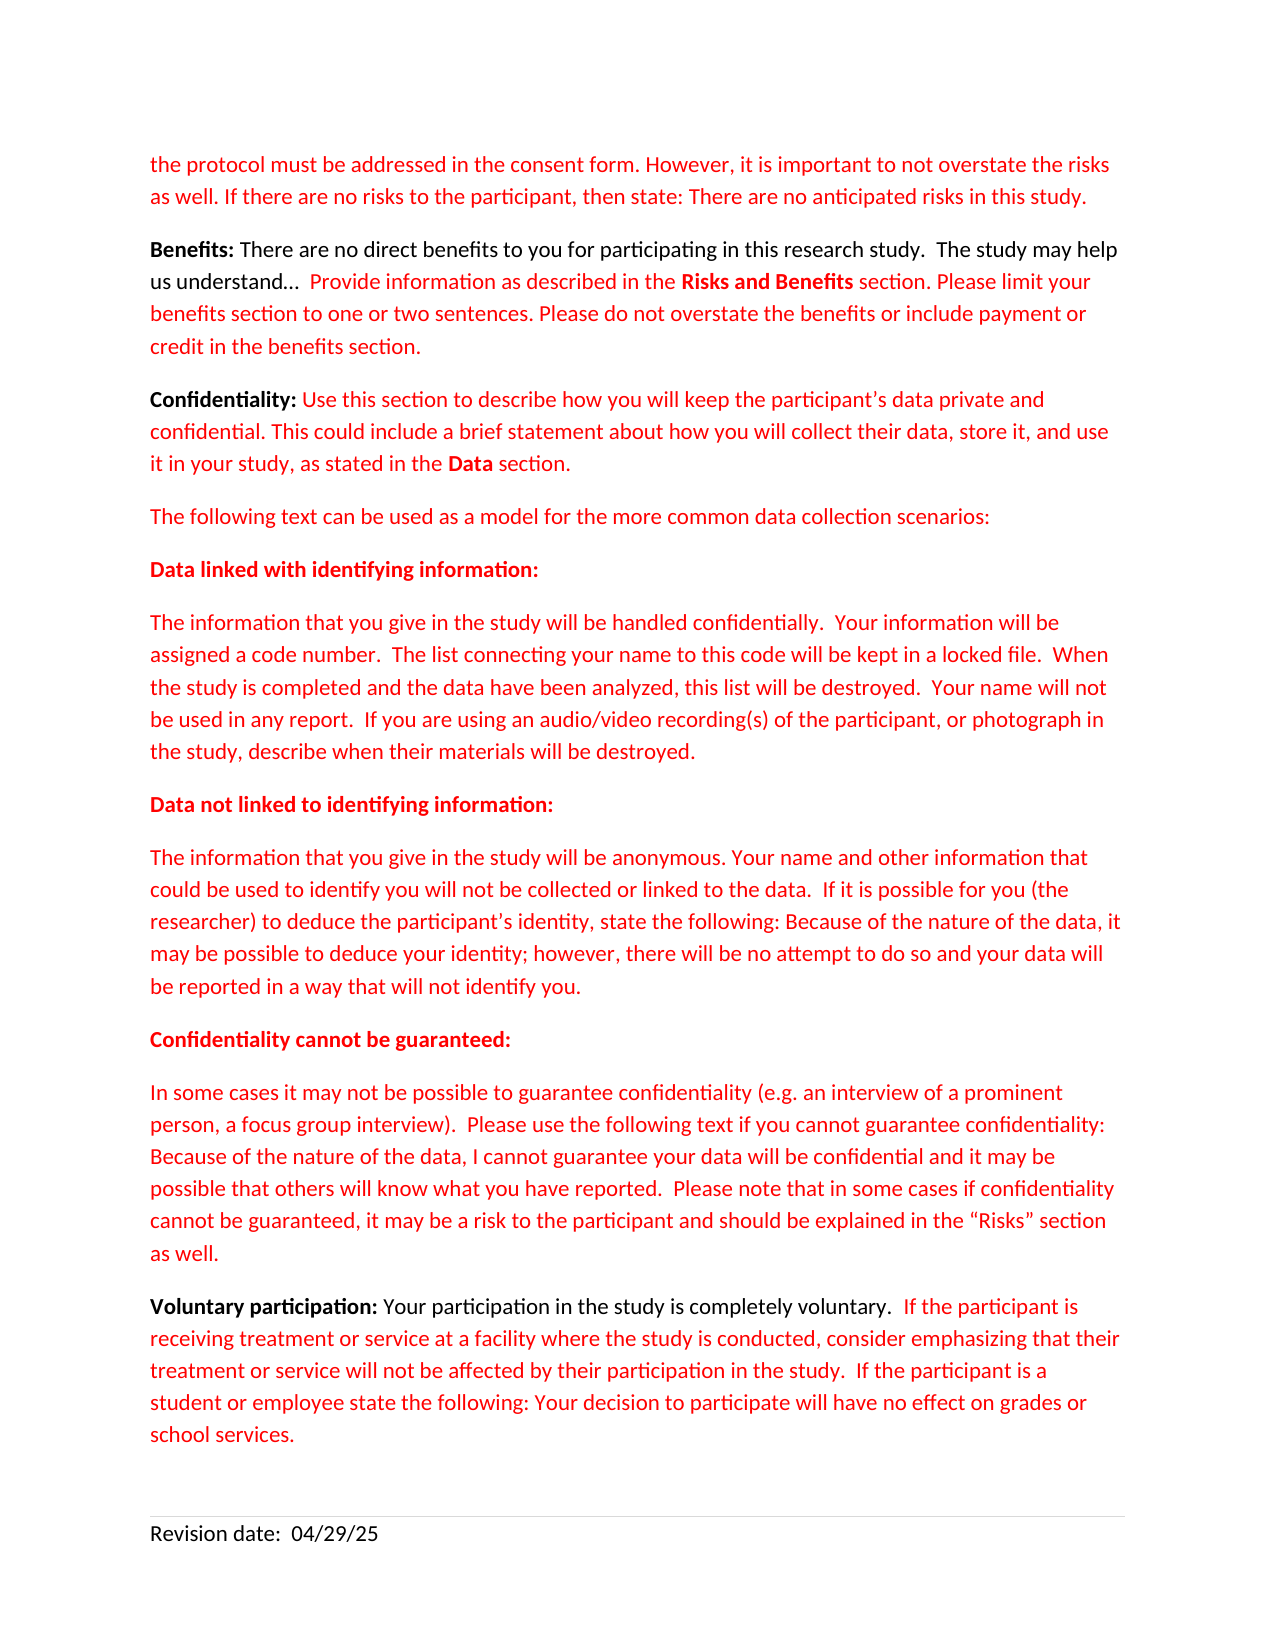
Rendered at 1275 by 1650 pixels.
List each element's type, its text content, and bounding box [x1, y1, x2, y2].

text Confidentiality cannot be guaranteed: [150, 1025, 1125, 1053]
text The information that you give in the study will be handled confidentially. Your information will be assigned a code number. The list connecting your name to this code will be kept in a locked file. When the study is completed and the data have been analyzed, this list will be destroyed. Your name will not be used in any report. If you are using an audio/video recording(s) of the participant, or photograph in the study, describe when their materials will be destroyed. [150, 608, 1125, 765]
text Benefits: There are no direct benefits to you for participating in this research study. The study may help us understand… Provide information as described in the Risks and Benefits section. Please limit your benefits section to one or two sentences. Please do not overstate the benefits or include payment or credit in the benefits section. [150, 235, 1125, 360]
text Data not linked to identifying information: [150, 790, 1125, 818]
text Data linked with identifying information: [150, 555, 1125, 583]
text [150, 150, 1125, 210]
text In some cases it may not be possible to guarantee confidentiality (e.g. an interview of a prominent person, a focus group interview). Please use the following text if you cannot guarantee confidentiality: Because of the nature of the data, I cannot guarantee your data will be confidential and it may be possible that others will know what you have reported. Please note that in some cases if confidentiality cannot be guaranteed, it may be a risk to the participant and should be explained in the “Risks” section as well. [150, 1078, 1125, 1267]
text Confidentiality: Use this section to describe how you will keep the participant’s data private and confidential. This could include a brief statement about how you will collect their data, store it, and use it in your study, as stated in the Data section. [150, 385, 1125, 477]
text The following text can be used as a model for the more common data collection scenarios: [150, 502, 1125, 530]
text Voluntary participation: Your participation in the study is completely voluntary. If the participant is receiving treatment or service at a facility where the study is conducted, consider emphasizing that their treatment or service will not be affected by their participation in the study. If the participant is a student or employee state the following: Your decision to participate will have no effect on grades or school services. [150, 1292, 1125, 1448]
text The information that you give in the study will be anonymous. Your name and other information that could be used to identify you will not be collected or linked to the data. If it is possible for you (the researcher) to deduce the participant’s identity, state the following: Because of the nature of the data, it may be possible to deduce your identity; however, there will be no attempt to do so and your data will be reported in a way that will not identify you. [150, 843, 1125, 1000]
